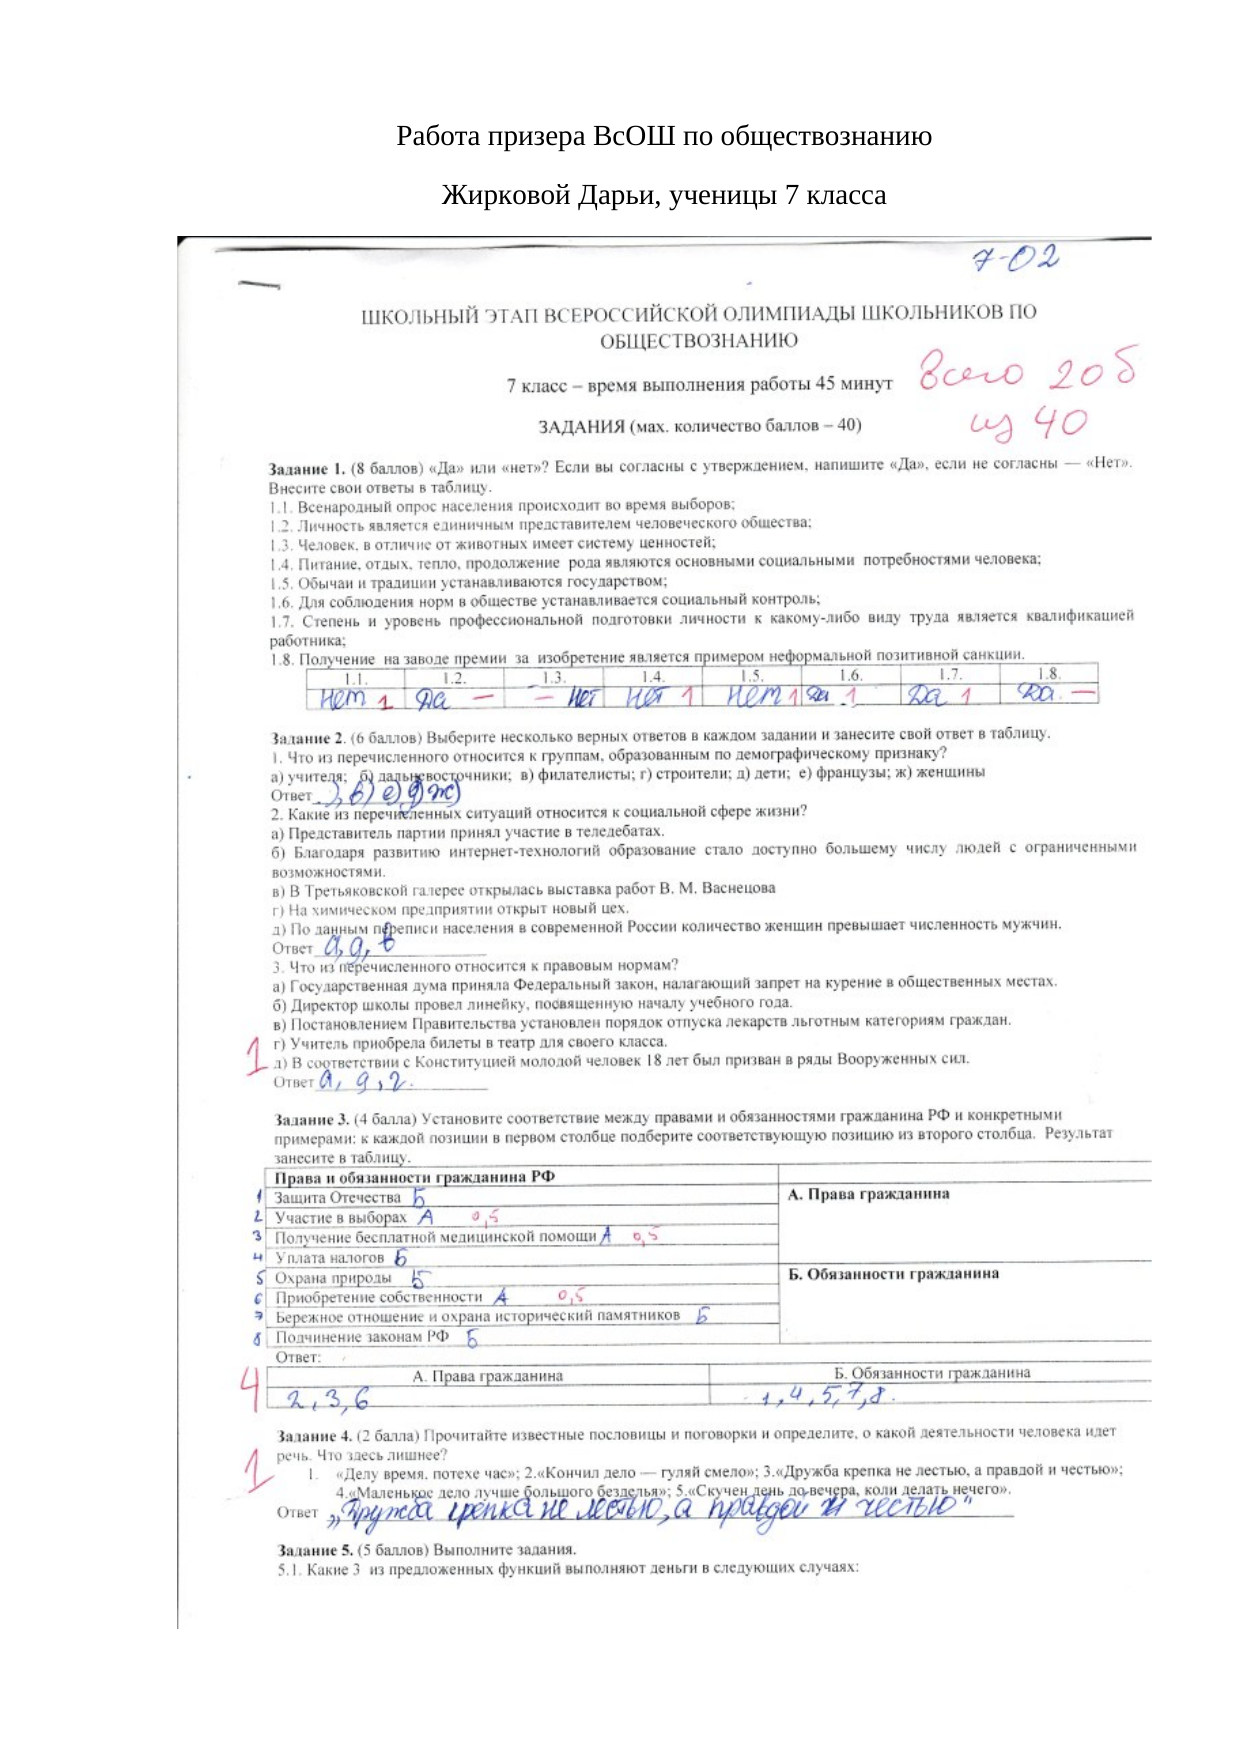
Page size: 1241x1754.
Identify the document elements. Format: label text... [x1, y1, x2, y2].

picture [177, 236, 1152, 1629]
text Работа призера ВсОШ по обществознанию [177, 118, 1152, 152]
text Жирковой Дарьи, ученицы 7 класса [177, 177, 1152, 211]
